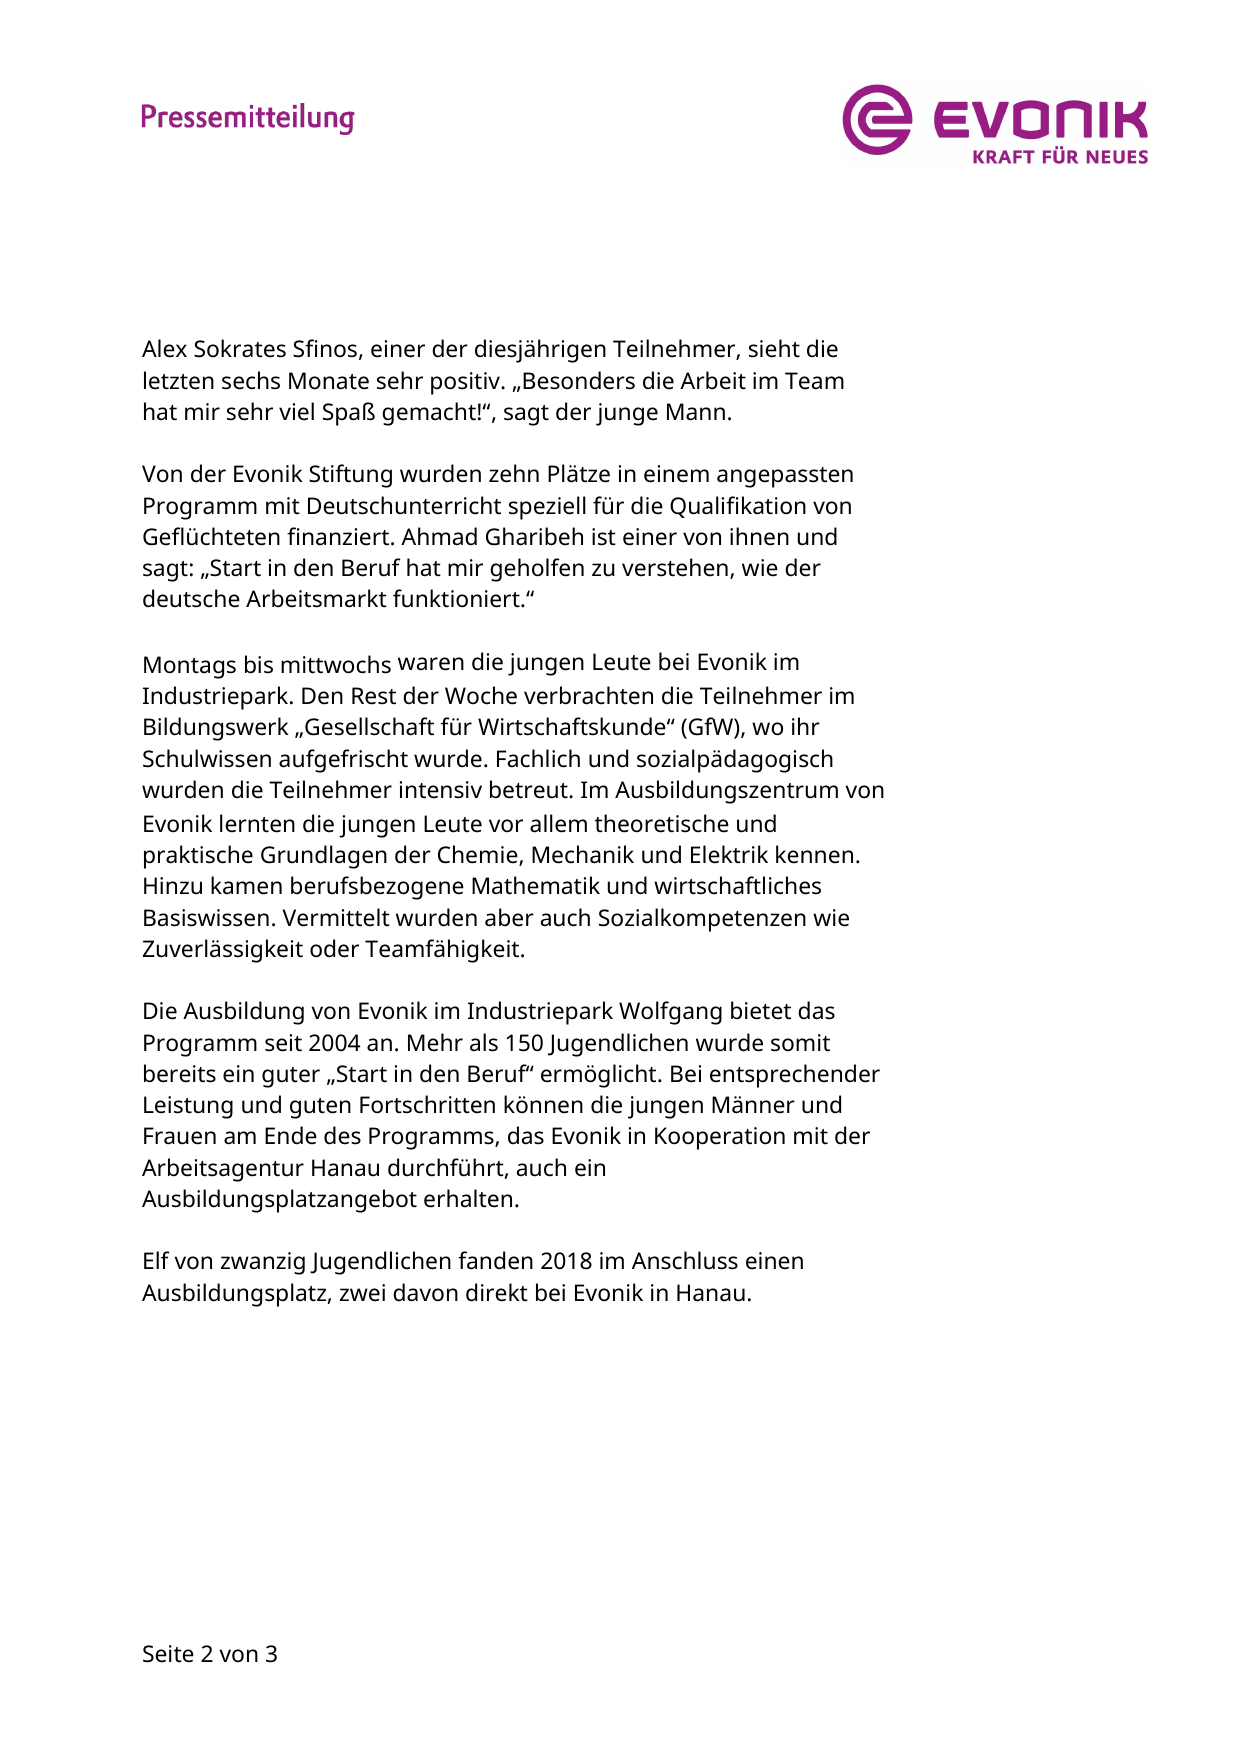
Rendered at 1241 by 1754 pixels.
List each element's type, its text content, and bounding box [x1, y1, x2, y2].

picture [141, 103, 355, 135]
text Die Ausbildung von Evonik im Industriepark Wolfgang bietet das Programm seit 2004 an. Mehr als 150 Jugendlichen wurde somit bereits ein guter „Start in den Beruf“ ermöglicht. Bei entsprechender Leistung und guten Fortschritten können die jungen Männer und Frauen am Ende des Programms, das Evonik in Kooperation mit der Arbeitsagentur Hanau durchführt, auch ein Ausbildungsplatzangebot erhalten. [142, 995, 886, 1214]
text Alex Sokrates Sfinos, einer der diesjährigen Teilnehmer, sieht die letzten sechs Monate sehr positiv. „Besonders die Arbeit im Team hat mir sehr viel Spaß gemacht!“, sagt der junge Mann. [142, 333, 886, 427]
text Montags bis mittwochs waren die jungen Leute bei Evonik im Industriepark. Den Rest der Woche verbrachten die Teilnehmer im Bildungswerk „Gesellschaft für Wirtschaftskunde“ (GfW), wo ihr Schulwissen aufgefrischt wurde. Fachlich und sozialpädagogisch wurden die Teilnehmer intensiv betreut. Im Ausbildungszentrum von Evonik lernten die jungen Leute vor allem theoretische und praktische Grundlagen der Chemie, Mechanik und Elektrik kennen. Hinzu kamen berufsbezogene Mathematik und wirtschaftliches Basiswissen. Vermittelt wurden aber auch Sozialkompetenzen wie Zuverlässigkeit oder Teamfähigkeit. [142, 646, 886, 964]
text Von der Evonik Stiftung wurden zehn Plätze in einem angepassten Programm mit Deutschunterricht speziell für die Qualifikation von Geflüchteten finanziert. Ahmad Gharibeh ist einer von ihnen und sagt: „Start in den Beruf hat mir geholfen zu verstehen, wie der deutsche Arbeitsmarkt funktioniert.“ [142, 427, 886, 615]
text Elf von zwanzig Jugendlichen fanden 2018 im Anschluss einen Ausbildungsplatz, zwei davon direkt bei Evonik in Hanau. [142, 1245, 886, 1308]
picture [841, 82, 1149, 165]
